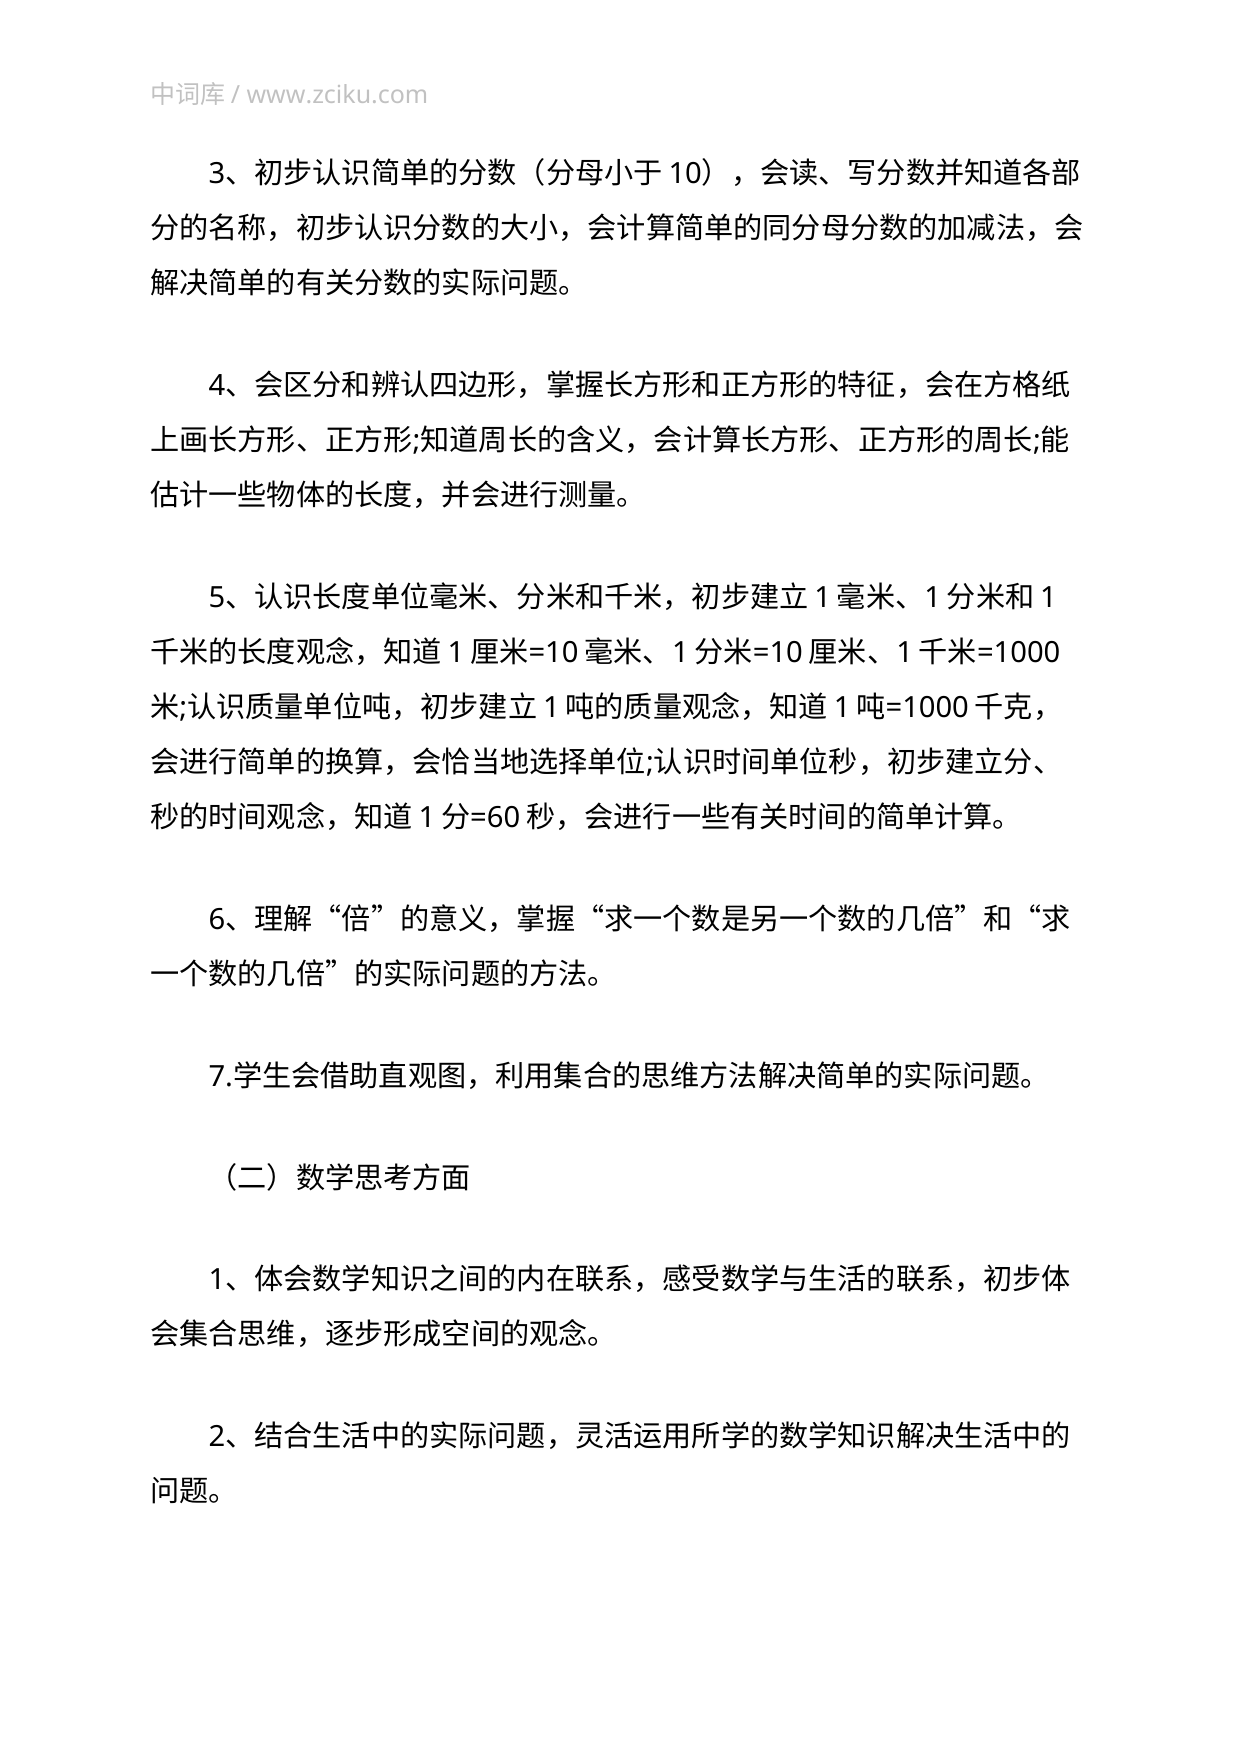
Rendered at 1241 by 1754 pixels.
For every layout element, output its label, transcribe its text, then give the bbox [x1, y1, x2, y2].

text （二）数学思考方面 [150, 1154, 1090, 1196]
text 3、初步认识简单的分数（分母小于10），会读、写分数并知道各部分的名称，初步认识分数的大小，会计算简单的同分母分数的加减法，会解决简单的有关分数的实际问题。 [150, 150, 1090, 302]
text 2、结合生活中的实际问题，灵活运用所学的数学知识解决生活中的问题。 [150, 1413, 1090, 1510]
text 1、体会数学知识之间的内在联系，感受数学与生活的联系，初步体会集合思维，逐步形成空间的观念。 [150, 1256, 1090, 1353]
text 4、会区分和辨认四边形，掌握长方形和正方形的特征，会在方格纸上画长方形、正方形;知道周长的含义，会计算长方形、正方形的周长;能估计一些物体的长度，并会进行测量。 [150, 362, 1090, 514]
text 5、认识长度单位毫米、分米和千米，初步建立1毫米、1分米和1千米的长度观念，知道1厘米=10毫米、1分米=10厘米、1千米=1000米;认识质量单位吨，初步建立1吨的质量观念，知道1吨=1000千克，会进行简单的换算，会恰当地选择单位;认识时间单位秒，初步建立分、秒的时间观念，知道1分=60秒，会进行一些有关时间的简单计算。 [150, 573, 1090, 836]
text 7.学生会借助直观图，利用集合的思维方法解决简单的实际问题。 [150, 1052, 1090, 1094]
text 6、理解“倍”的意义，掌握“求一个数是另一个数的几倍”和“求一个数的几倍”的实际问题的方法。 [150, 895, 1090, 993]
